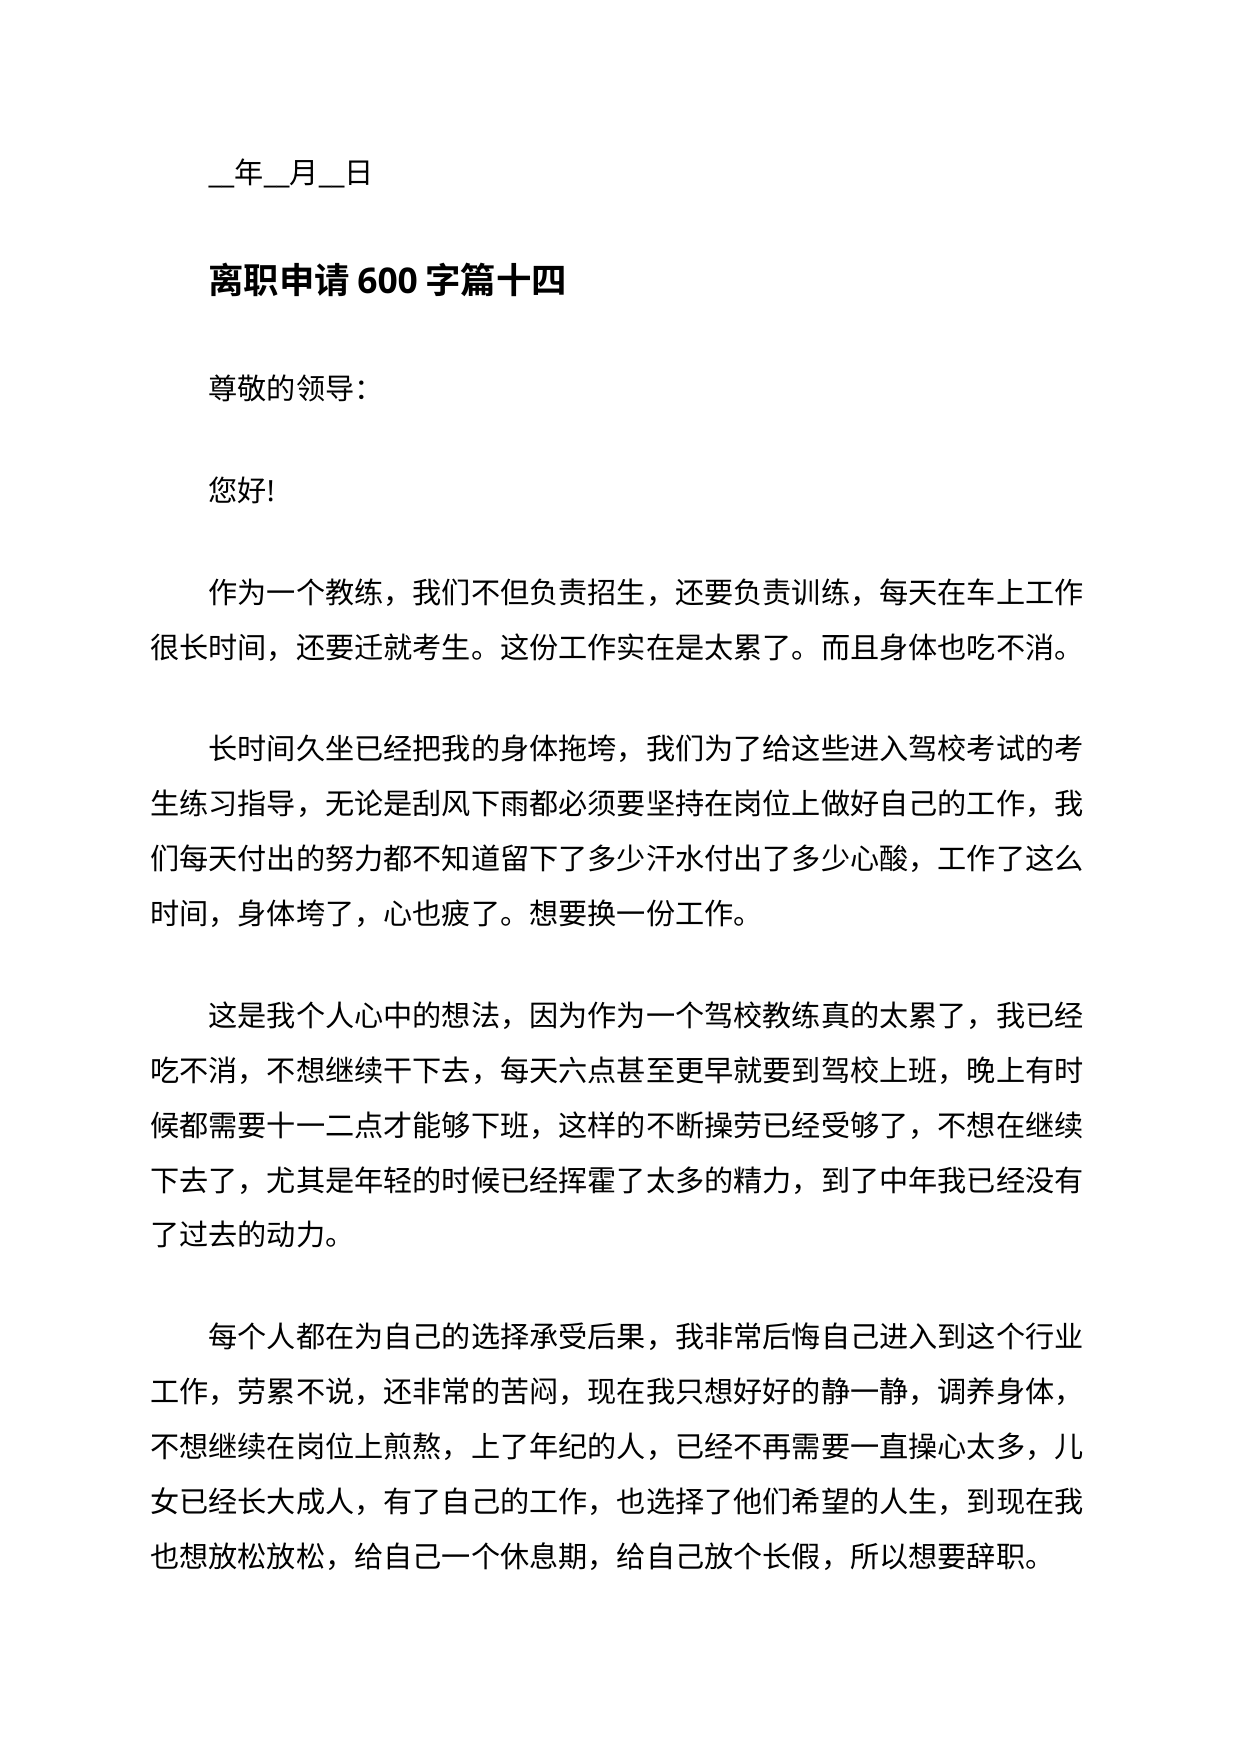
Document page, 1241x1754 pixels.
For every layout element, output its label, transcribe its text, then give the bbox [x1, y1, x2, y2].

text 长时间久坐已经把我的身体拖垮，我们为了给这些进入驾校考试的考生练习指导，无论是刮风下雨都必须要坚持在岗位上做好自己的工作，我们每天付出的努力都不知道留下了多少汗水付出了多少心酸，工作了这么时间，身体垮了，心也疲了。想要换一份工作。 [150, 726, 1090, 933]
text __年__月__日 [150, 150, 1090, 192]
text 您好! [150, 467, 1090, 510]
text 尊敬的领导： [150, 366, 1090, 408]
text 离职申请600字篇十四 [150, 252, 1090, 303]
text 作为一个教练，我们不但负责招生，还要负责训练，每天在车上工作很长时间，还要迁就考生。这份工作实在是太累了。而且身体也吃不消。 [150, 569, 1090, 666]
text 每个人都在为自己的选择承受后果，我非常后悔自己进入到这个行业工作，劳累不说，还非常的苦闷，现在我只想好好的静一静，调养身体，不想继续在岗位上煎熬，上了年纪的人，已经不再需要一直操心太多，儿女已经长大成人，有了自己的工作，也选择了他们希望的人生，到现在我也想放松放松，给自己一个休息期，给自己放个长假，所以想要辞职。 [150, 1314, 1090, 1576]
text 这是我个人心中的想法，因为作为一个驾校教练真的太累了，我已经吃不消，不想继续干下去，每天六点甚至更早就要到驾校上班，晚上有时候都需要十一二点才能够下班，这样的不断操劳已经受够了，不想在继续下去了，尤其是年轻的时候已经挥霍了太多的精力，到了中年我已经没有了过去的动力。 [150, 992, 1090, 1254]
